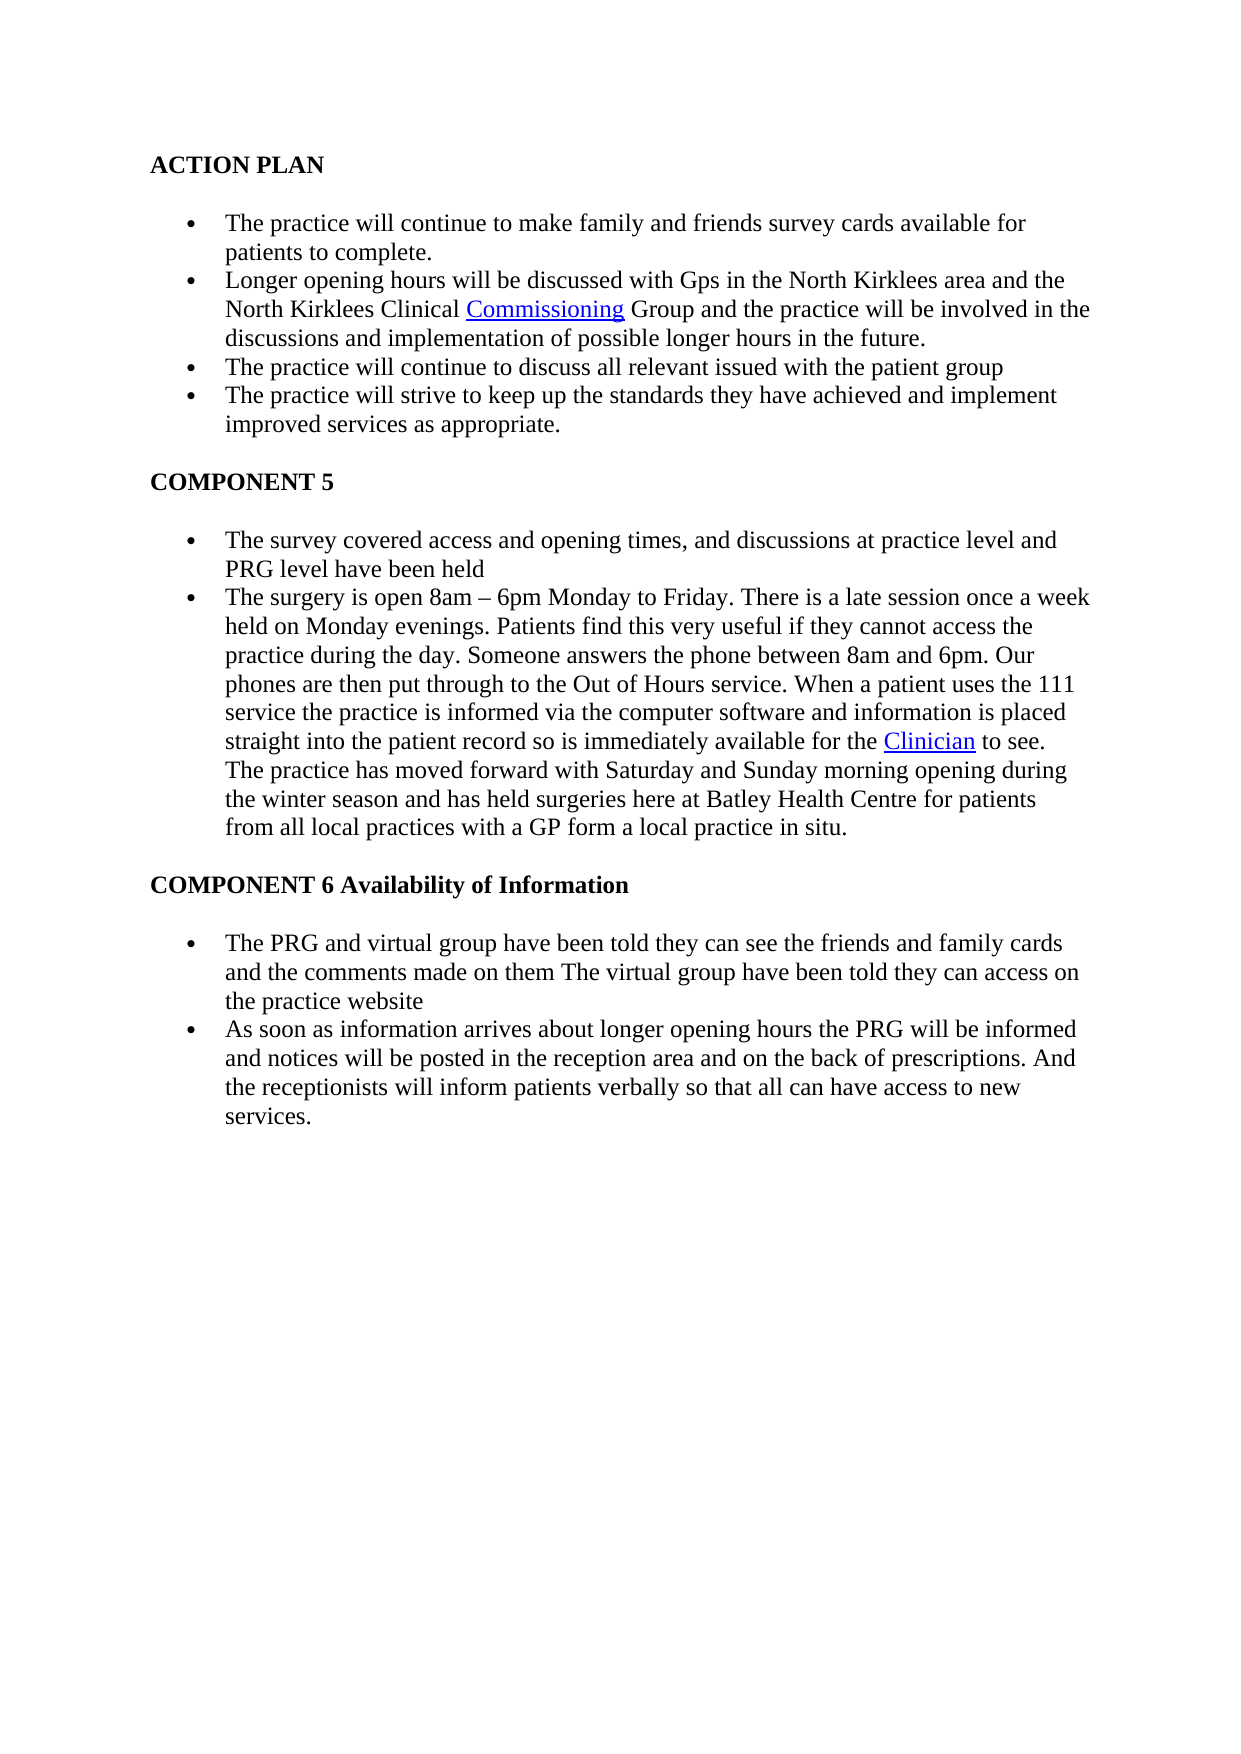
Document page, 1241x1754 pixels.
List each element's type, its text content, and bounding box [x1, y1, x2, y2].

list The practice will continue to make family and friends survey cards available for patients to complete. [187, 208, 1090, 265]
text COMPONENT 5 [150, 467, 1090, 496]
text ACTION PLAN [150, 150, 1090, 179]
list Longer opening hours will be discussed with Gps in the North Kirklees area and the North Kirklees Clinical Commissioning Group and the practice will be involved in the discussions and implementation of possible longer hours in the future. [187, 265, 1090, 352]
list The practice will strive to keep up the standards they have achieved and implement improved services as appropriate. [187, 380, 1090, 438]
text COMPONENT 6 Availability of Information [150, 870, 1090, 899]
list The survey covered access and opening times, and discussions at practice level and PRG level have been held [187, 525, 1090, 582]
list The surgery is open 8am – 6pm Monday to Friday. There is a late session once a week held on Monday evenings. Patients find this very useful if they cannot access the practice during the day. Someone answers the phone between 8am and 6pm. Our phones are then put through to the Out of Hours service. When a patient uses the 111 service the practice is informed via the computer software and information is placed straight into the patient record so is immediately available for the Clinician to see. The practice has moved forward with Saturday and Sunday morning opening during the winter season and has held surgeries here at Batley Health Centre for patients from all local practices with a GP form a local practice in situ. [187, 582, 1090, 841]
list The PRG and virtual group have been told they can see the friends and family cards and the comments made on them The virtual group have been told they can access on the practice website [187, 928, 1090, 1014]
list As soon as information arrives about longer opening hours the PRG will be informed and notices will be posted in the reception area and on the back of prescriptions. And the receptionists will inform patients verbally so that all can have access to new services. [187, 1014, 1090, 1129]
list The practice will continue to discuss all relevant issued with the patient group [187, 352, 1090, 380]
